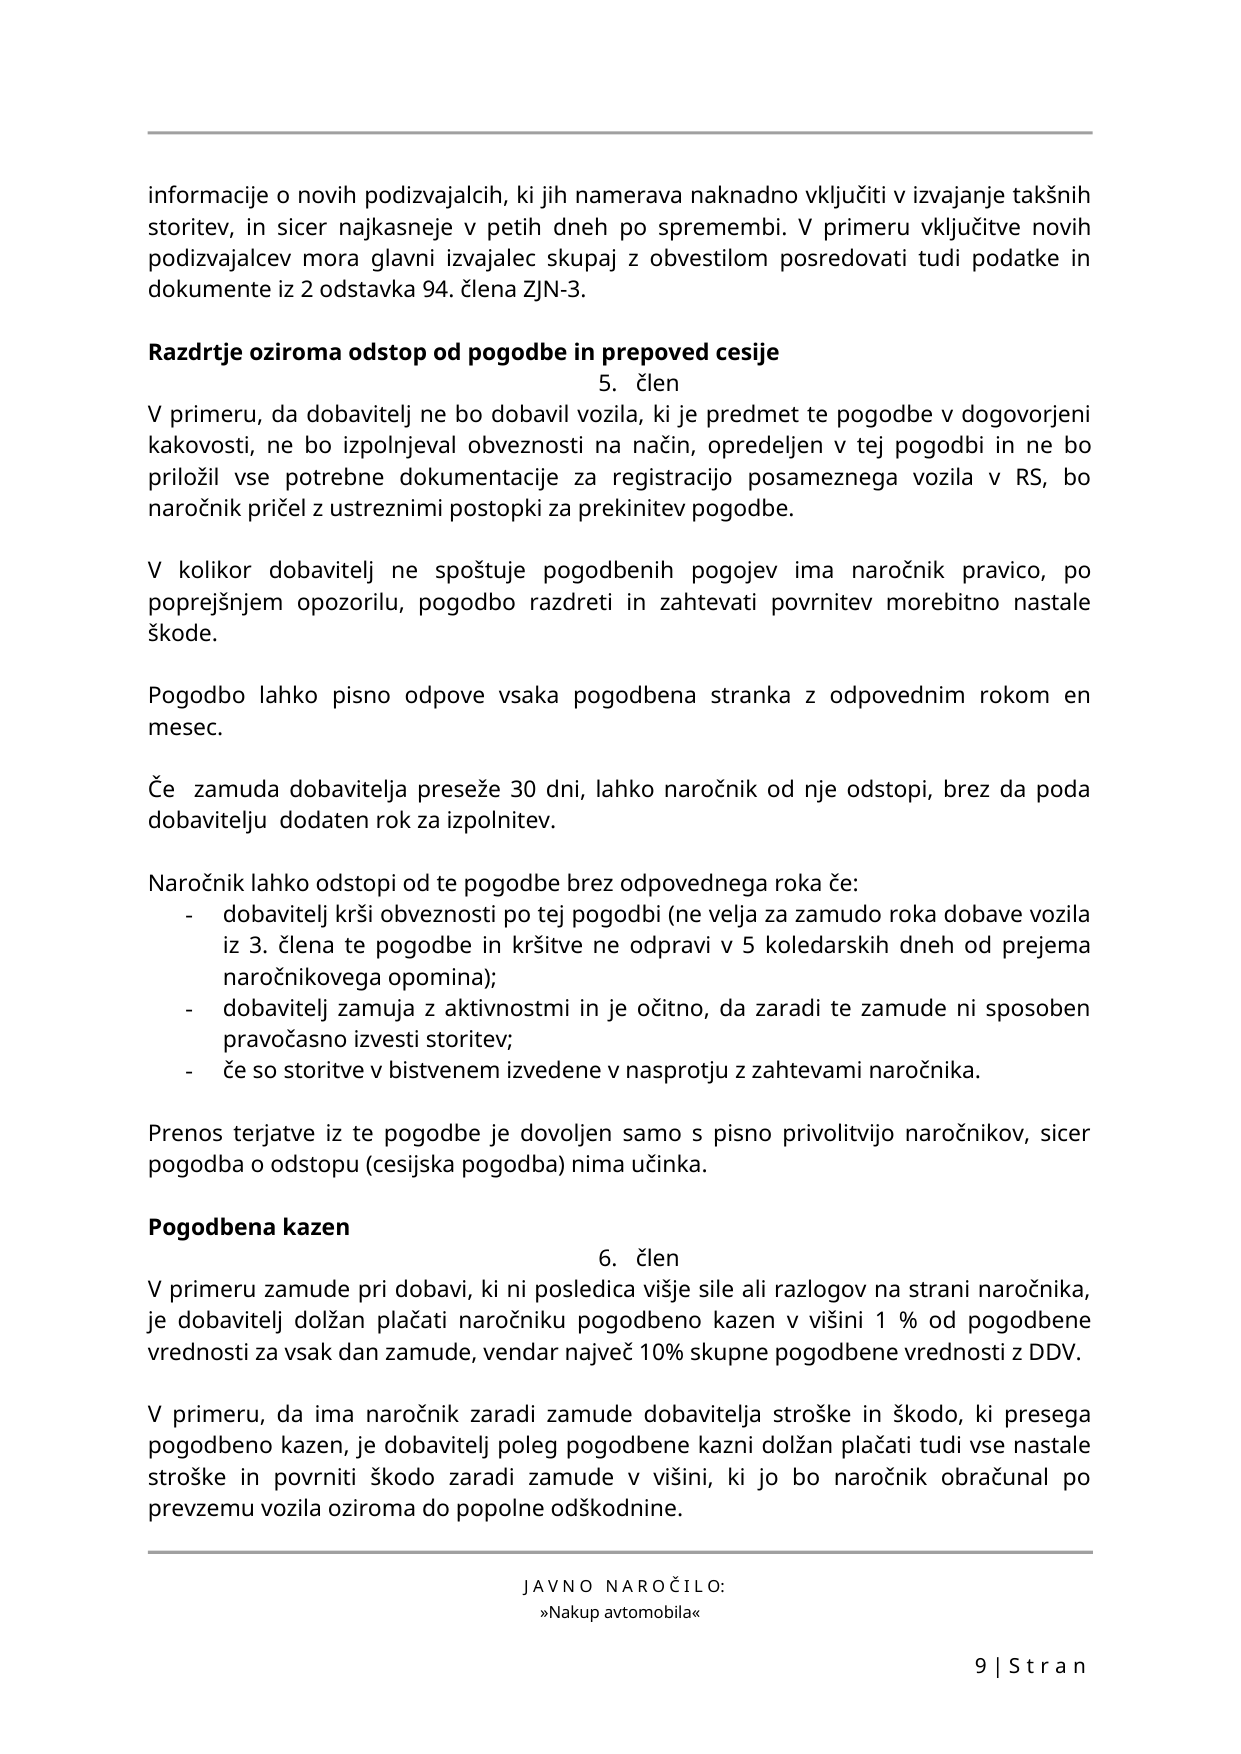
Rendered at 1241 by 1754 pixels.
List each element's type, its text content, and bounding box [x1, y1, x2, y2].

text člen [185, 1242, 1092, 1273]
text dobavitelj krši obveznosti po tej pogodbi (ne velja za zamudo roka dobave vozila iz 3. člena te pogodbe in kršitve ne odpravi v 5 koledarskih dneh od prejema naročnikovega opomina); [185, 898, 1092, 992]
text člen [185, 367, 1092, 398]
text Razdrtje oziroma odstop od pogodbe in prepoved cesije [148, 335, 1092, 367]
text dobavitelj zamuja z aktivnostmi in je očitno, da zaradi te zamude ni sposoben pravočasno izvesti storitev; [185, 992, 1092, 1054]
text V kolikor dobavitelj ne spoštuje pogodbenih pogojev ima naročnik pravico, po poprejšnjem opozorilu, pogodbo razdreti in zahtevati povrnitev morebitno nastale škode. [148, 554, 1092, 648]
text Prenos terjatve iz te pogodbe je dovoljen samo s pisno privolitvijo naročnikov, sicer pogodba o odstopu (cesijska pogodba) nima učinka. [148, 1117, 1092, 1179]
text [148, 179, 1092, 304]
text Pogodbo lahko pisno odpove vsaka pogodbena stranka z odpovednim rokom en mesec. [148, 679, 1092, 742]
text če so storitve v bistvenem izvedene v nasprotju z zahtevami naročnika. [185, 1054, 1092, 1085]
text V primeru zamude pri dobavi, ki ni posledica višje sile ali razlogov na strani naročnika, je dobavitelj dolžan plačati naročniku pogodbeno kazen v višini 1 % od pogodbene vrednosti za vsak dan zamude, vendar največ 10% skupne pogodbene vrednosti z DDV. [148, 1273, 1092, 1367]
text V primeru, da dobavitelj ne bo dobavil vozila, ki je predmet te pogodbe v dogovorjeni kakovosti, ne bo izpolnjeval obveznosti na način, opredeljen v tej pogodbi in ne bo priložil vse potrebne dokumentacije za registracijo posameznega vozila v RS, bo naročnik pričel z ustreznimi postopki za prekinitev pogodbe. [148, 398, 1092, 523]
text Če zamuda dobavitelja preseže 30 dni, lahko naročnik od nje odstopi, brez da poda dobavitelju dodaten rok za izpolnitev. [148, 773, 1092, 835]
text V primeru, da ima naročnik zaradi zamude dobavitelja stroške in škodo, ki presega pogodbeno kazen, je dobavitelj poleg pogodbene kazni dolžan plačati tudi vse nastale stroške in povrniti škodo zaradi zamude v višini, ki jo bo naročnik obračunal po prevzemu vozila oziroma do popolne odškodnine. [148, 1398, 1092, 1523]
text Pogodbena kazen [148, 1210, 1092, 1242]
text Naročnik lahko odstopi od te pogodbe brez odpovednega roka če: [148, 867, 1092, 898]
